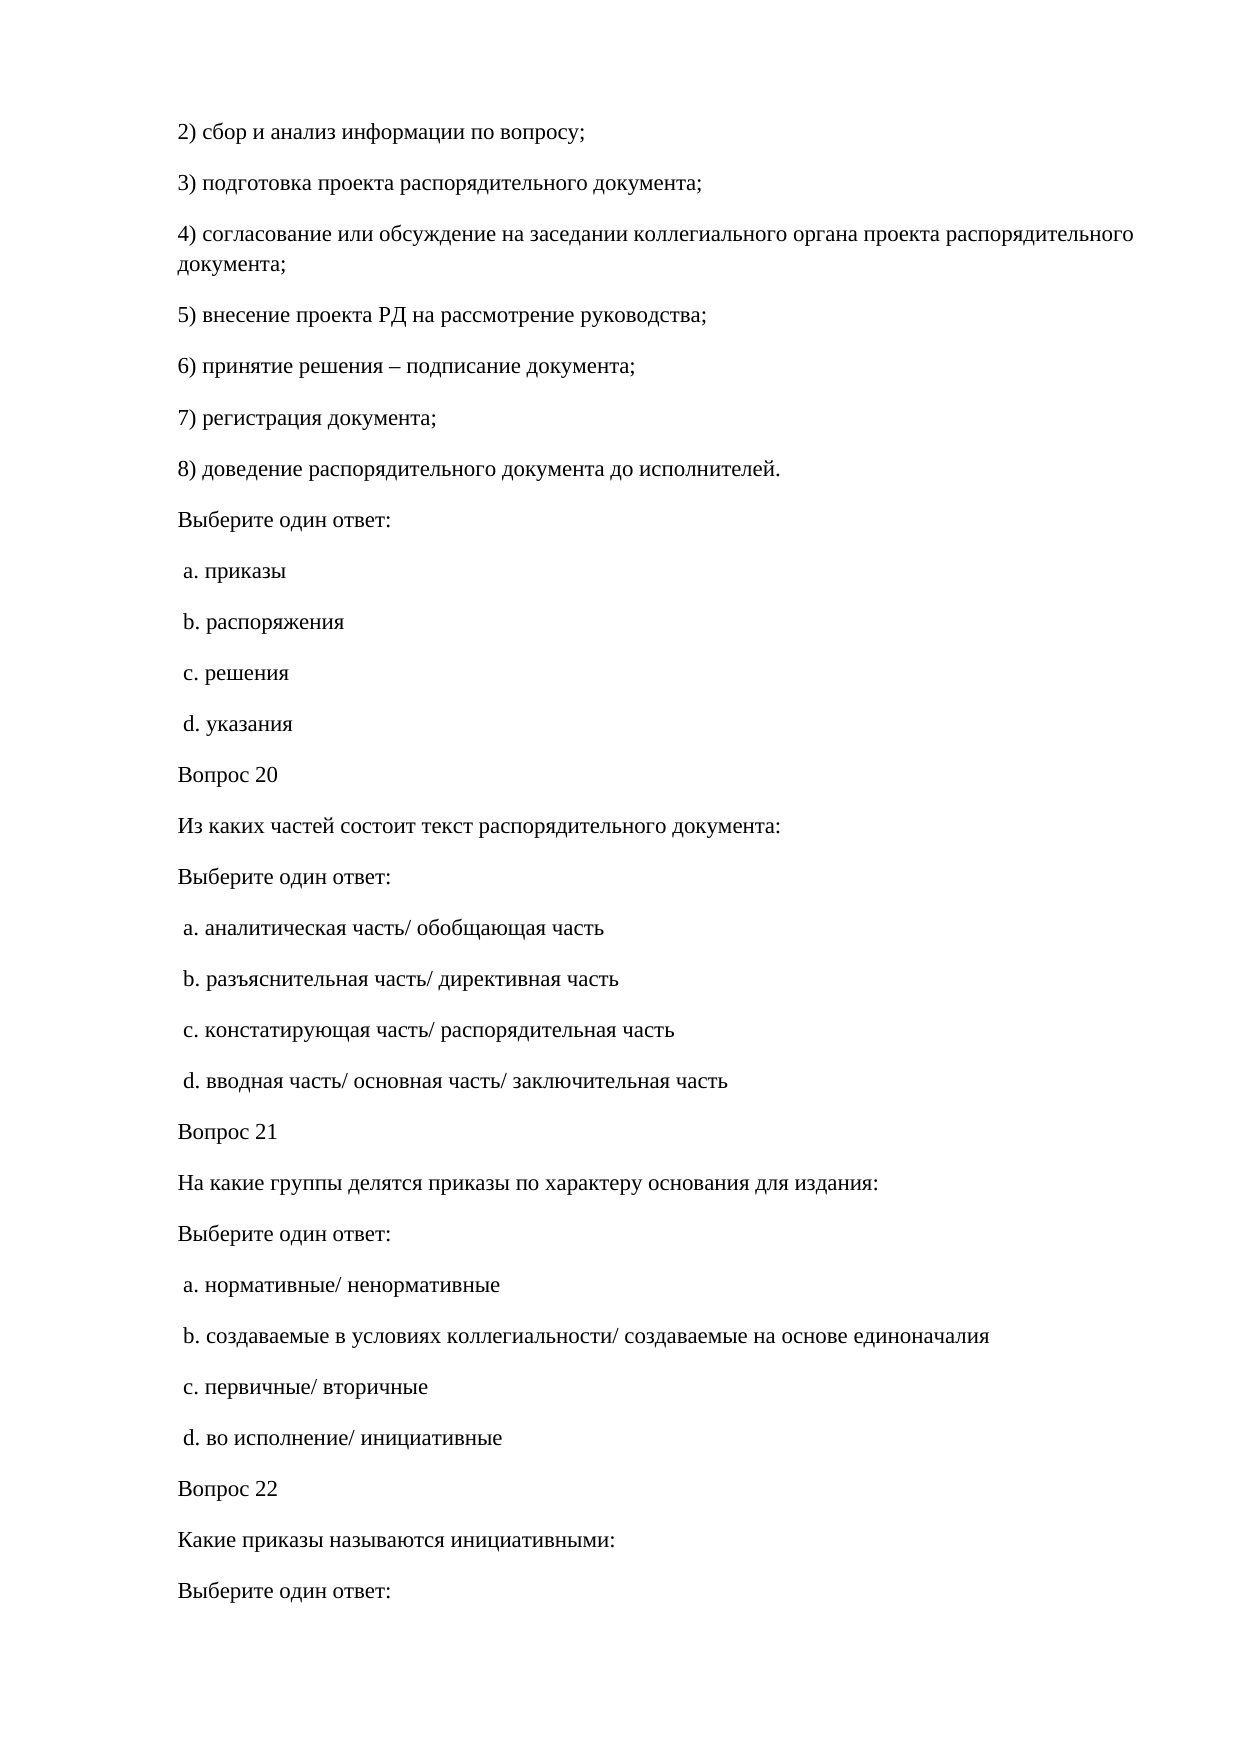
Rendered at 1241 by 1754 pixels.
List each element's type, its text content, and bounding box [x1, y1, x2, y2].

text Вопрос 22 [177, 1475, 1152, 1502]
text c. первичные/ вторичные [177, 1373, 1152, 1400]
text Из каких частей состоит текст распорядительного документа: [177, 812, 1152, 838]
text b. создаваемые в условиях коллегиальности/ создаваемые на основе единоначалия [177, 1322, 1152, 1349]
text c. решения [177, 659, 1152, 685]
text b. разъяснительная часть/ директивная часть [177, 965, 1152, 991]
text Какие приказы называются инициативными: [177, 1526, 1152, 1553]
text 3) подготовка проекта распорядительного документа; [177, 169, 1152, 196]
text d. во исполнение/ инициативные [177, 1424, 1152, 1451]
text Вопрос 21 [177, 1118, 1152, 1144]
text 5) внесение проекта РД на рассмотрение руководства; [177, 301, 1152, 328]
text 7) регистрация документа; [177, 403, 1152, 430]
text d. вводная часть/ основная часть/ заключительная часть [177, 1067, 1152, 1093]
text 2) сбор и анализ информации по вопросу; [177, 118, 1152, 144]
text d. указания [177, 710, 1152, 736]
text a. нормативные/ ненормативные [177, 1271, 1152, 1298]
text Выберите один ответ: [177, 506, 1152, 532]
text a. приказы [177, 557, 1152, 583]
text 8) доведение распорядительного документа до исполнителей. [177, 454, 1152, 481]
text a. аналитическая часть/ обобщающая часть [177, 914, 1152, 940]
text b. распоряжения [177, 608, 1152, 634]
text c. констатирующая часть/ распорядительная часть [177, 1016, 1152, 1042]
text На какие группы делятся приказы по характеру основания для издания: [177, 1169, 1152, 1196]
text Вопрос 20 [177, 761, 1152, 787]
text 6) принятие решения – подписание документа; [177, 352, 1152, 379]
text Выберите один ответ: [177, 1577, 1152, 1604]
text 4) согласование или обсуждение на заседании коллегиального органа проекта распорядительного документа; [177, 220, 1152, 277]
text Выберите один ответ: [177, 1220, 1152, 1247]
text Выберите один ответ: [177, 863, 1152, 889]
